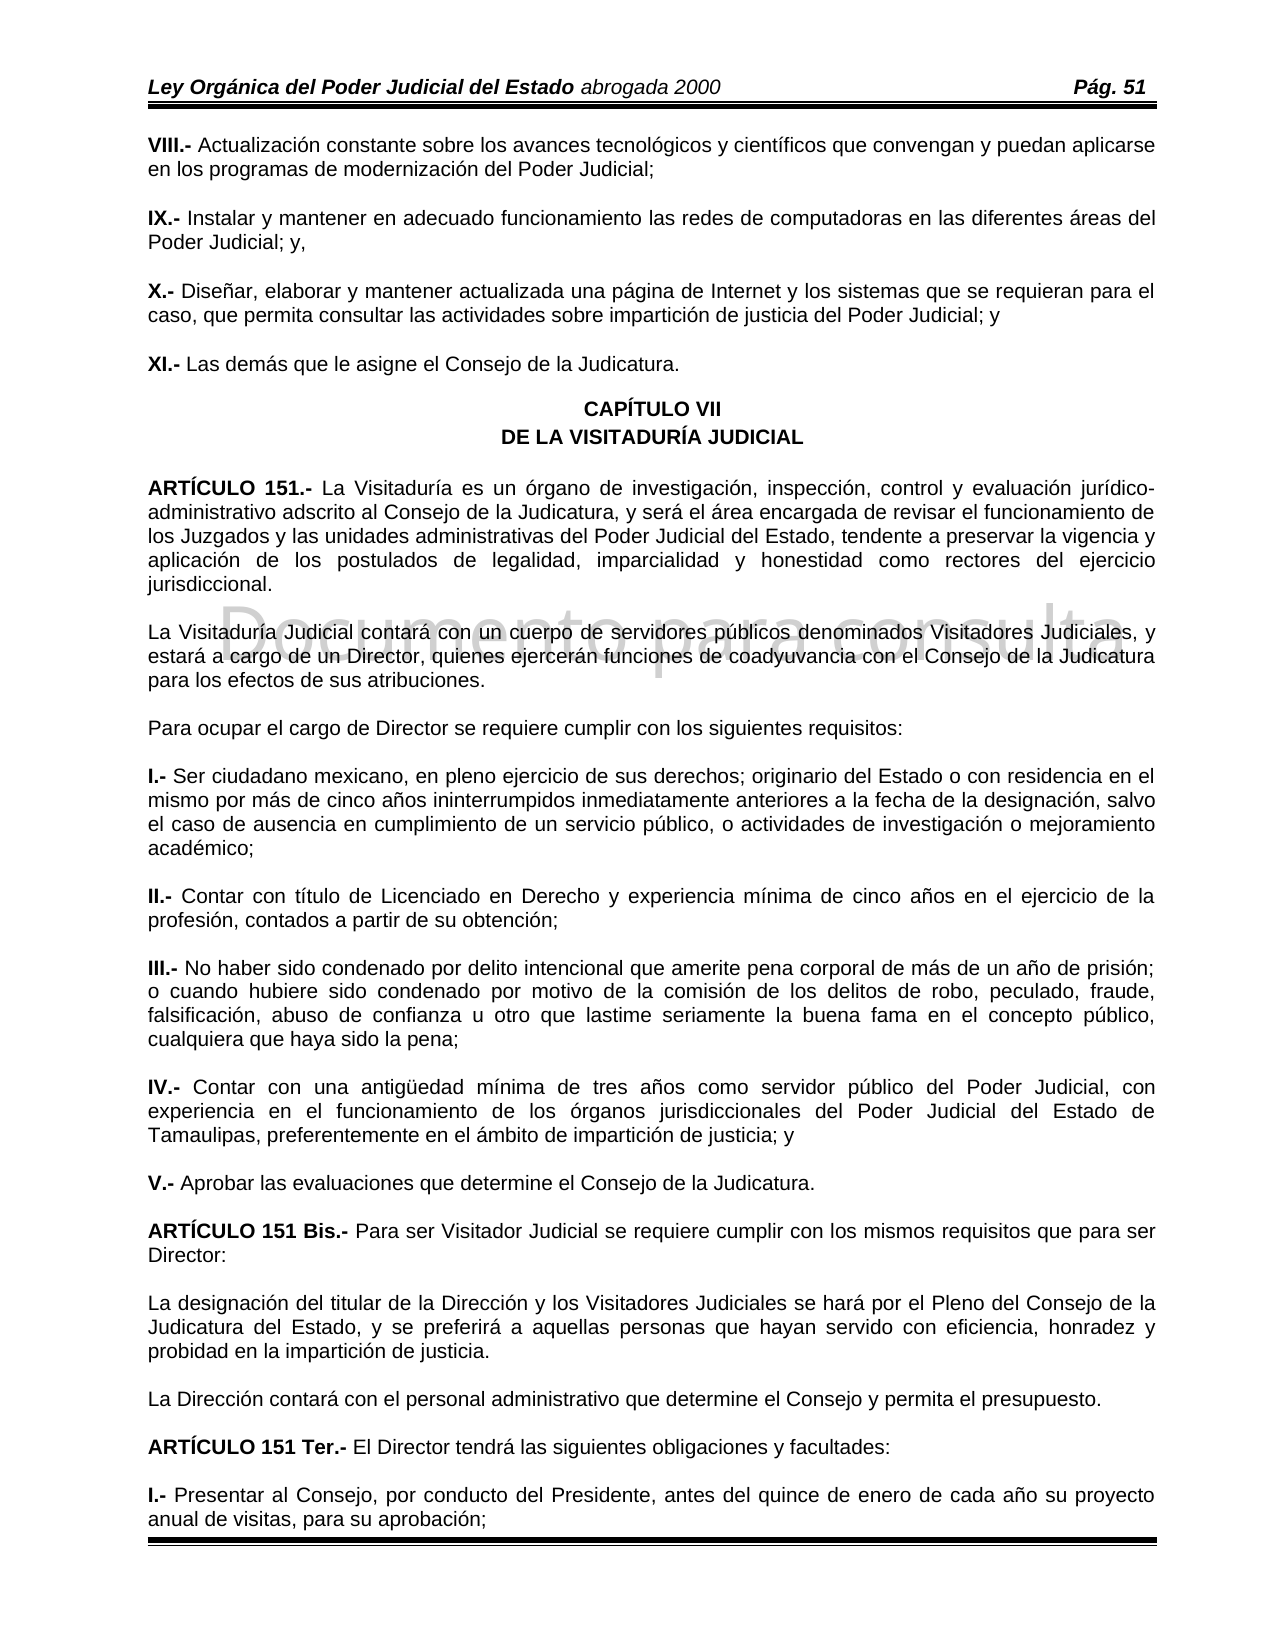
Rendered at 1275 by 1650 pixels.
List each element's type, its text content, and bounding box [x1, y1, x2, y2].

text IV.- Contar con una antigüedad mínima de tres años como servidor público del Poder Judicial, con experiencia en el funcionamiento de los órganos jurisdiccionales del Poder Judicial del Estado de Tamaulipas, preferentemente en el ámbito de impartición de justicia; y [148, 1075, 1157, 1147]
text IX.- Instalar y mantener en adecuado funcionamiento las redes de computadoras en las diferentes áreas del Poder Judicial; y, [148, 206, 1157, 254]
text II.- Contar con título de Licenciado en Derecho y experiencia mínima de cinco años en el ejercicio de la profesión, contados a partir de su obtención; [148, 883, 1157, 931]
text I.- Presentar al Consejo, por conducto del Presidente, antes del quince de enero de cada año su proyecto anual de visitas, para su aprobación; [148, 1482, 1157, 1530]
text XI.- Las demás que le asigne el Consejo de la Judicatura. [148, 352, 1157, 376]
text V.- Aprobar las evaluaciones que determine el Consejo de la Judicatura. [148, 1171, 1157, 1195]
text III.- No haber sido condenado por delito intencional que amerite pena corporal de más de un año de prisión; o cuando hubiere sido condenado por motivo de la comisión de los delitos de robo, peculado, fraude, falsificación, abuso de confianza u otro que lastime seriamente la buena fama en el concepto público, cualquiera que haya sido la pena; [148, 955, 1157, 1051]
text ARTÍCULO 151 Bis.- Para ser Visitador Judicial se requiere cumplir con los mismos requisitos que para ser Director: [148, 1219, 1157, 1267]
text VIII.- Actualización constante sobre los avances tecnológicos y científicos que convengan y puedan aplicarse en los programas de modernización del Poder Judicial; [148, 133, 1157, 181]
text I.- Ser ciudadano mexicano, en pleno ejercicio de sus derechos; originario del Estado o con residencia en el mismo por más de cinco años ininterrumpidos inmediatamente anteriores a la fecha de la designación, salvo el caso de ausencia en cumplimiento de un servicio público, o actividades de investigación o mejoramiento académico; [148, 764, 1157, 859]
text DE LA VISITADURÍA JUDICIAL [148, 425, 1157, 449]
text La Dirección contará con el personal administrativo que determine el Consejo y permita el presupuesto. [148, 1387, 1157, 1411]
text CAPÍTULO VII [148, 397, 1157, 421]
text ARTÍCULO 151.- La Visitaduría es un órgano de investigación, inspección, control y evaluación jurídico-administrativo adscrito al Consejo de la Judicatura, y será el área encargada de revisar el funcionamiento de los Juzgados y las unidades administrativas del Poder Judicial del Estado, tendente a preservar la vigencia y aplicación de los postulados de legalidad, imparcialidad y honestidad como rectores del ejercicio jurisdiccional. [148, 476, 1157, 596]
text La designación del titular de la Dirección y los Visitadores Judiciales se hará por el Pleno del Consejo de la Judicatura del Estado, y se preferirá a aquellas personas que hayan servido con eficiencia, honradez y probidad en la impartición de justicia. [148, 1291, 1157, 1363]
text X.- Diseñar, elaborar y mantener actualizada una página de Internet y los sistemas que se requieran para el caso, que permita consultar las actividades sobre impartición de justicia del Poder Judicial; y [148, 279, 1157, 327]
text ARTÍCULO 151 Ter.- El Director tendrá las siguientes obligaciones y facultades: [148, 1434, 1157, 1458]
text La Visitaduría Judicial contará con un cuerpo de servidores públicos denominados Visitadores Judiciales, y estará a cargo de un Director, quienes ejercerán funciones de coadyuvancia con el Consejo de la Judicatura para los efectos de sus atribuciones. [148, 620, 1157, 692]
text Para ocupar el cargo de Director se requiere cumplir con los siguientes requisitos: [148, 716, 1157, 740]
